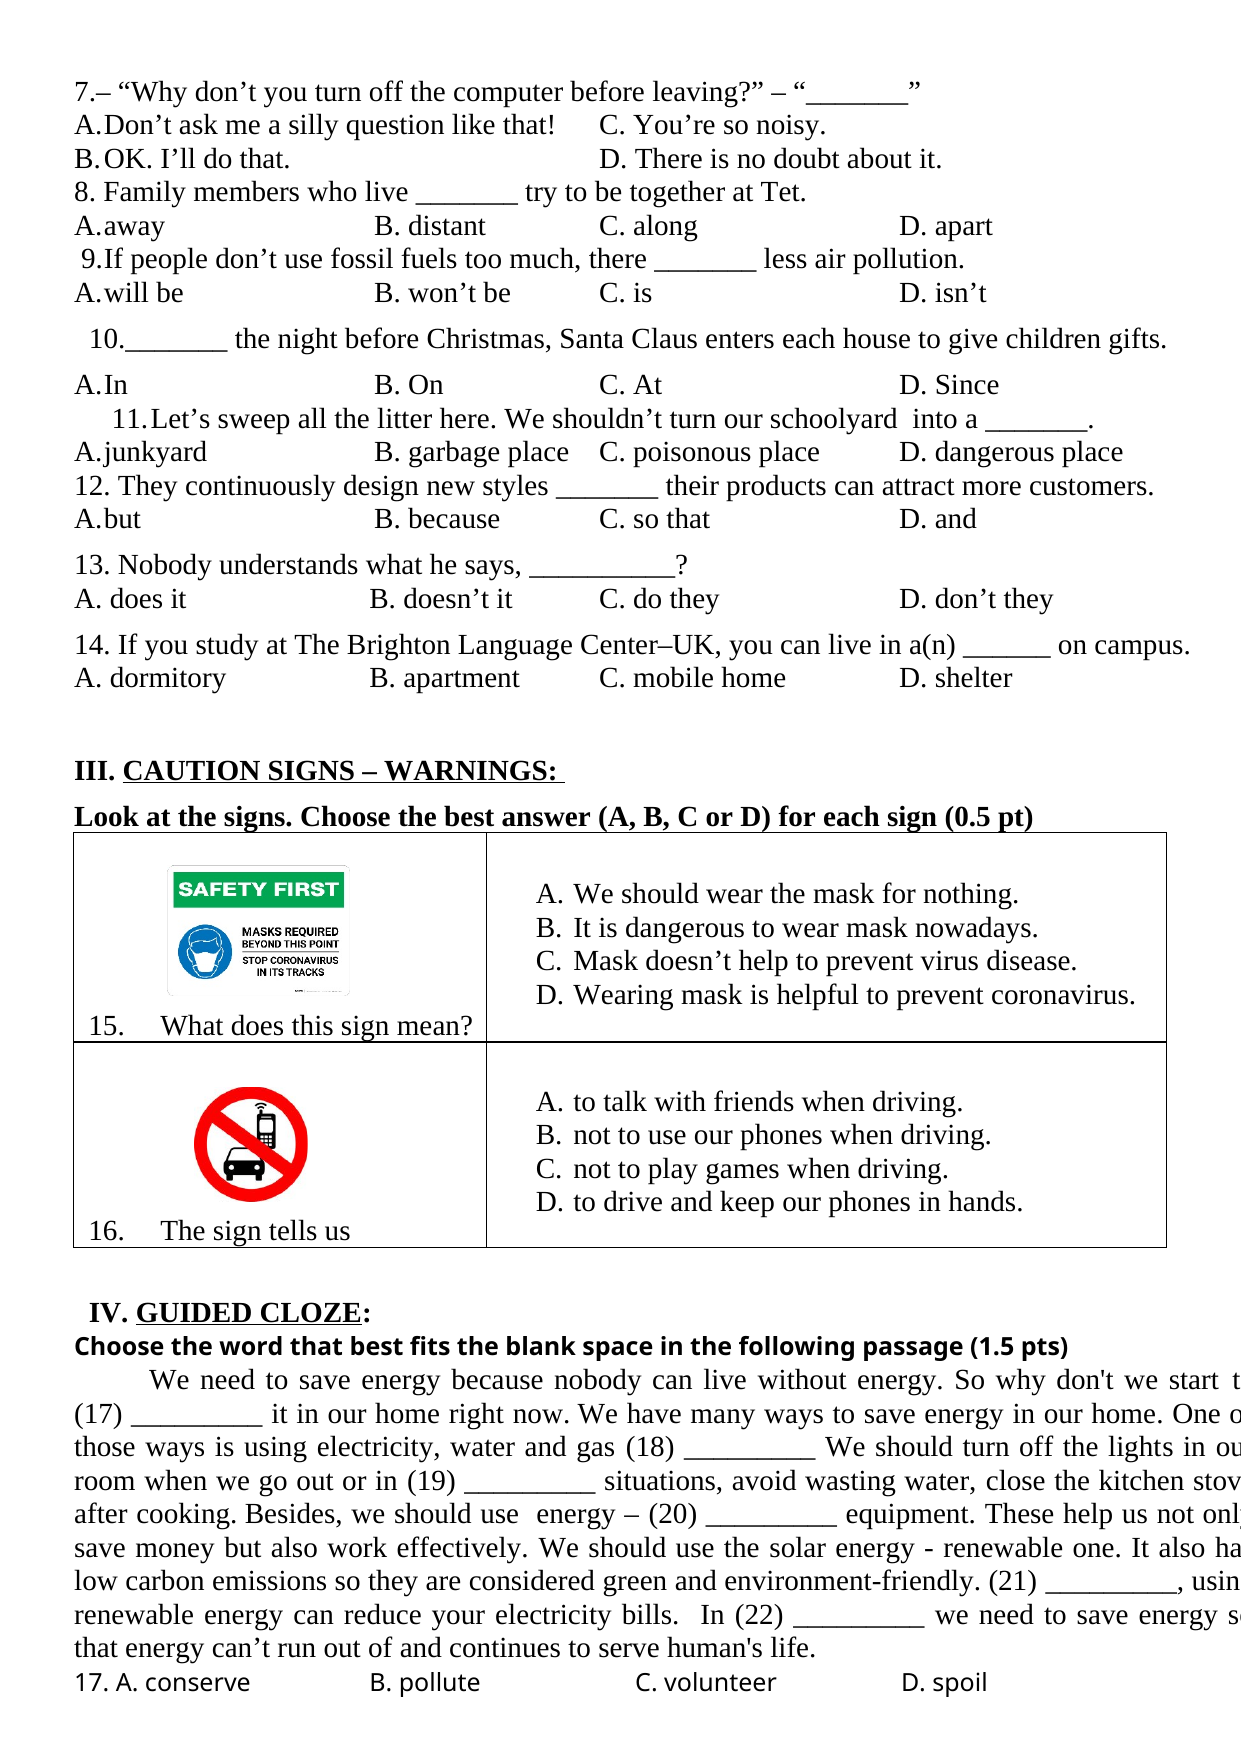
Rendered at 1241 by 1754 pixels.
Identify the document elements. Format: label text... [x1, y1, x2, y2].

text III. CAUTION SIGNS – WARNINGS: [74, 753, 1196, 786]
table_header What does this sign mean? [74, 833, 486, 1041]
list 8. Family members who live _______ try to be together at Tet. [74, 174, 1196, 208]
list junkyard B. garbage place C. poisonous place D. dangerous place [74, 434, 1196, 468]
text Choose the word that best fits the blank space in the following passage (1.5 pts) [74, 1328, 1196, 1362]
text 14. If you study at The Brighton Language Center–UK, you can live in a(n) ______ on campus. A. dormitory B. apartment C. mobile home D. shelter [74, 627, 1196, 694]
text 17. A. conserve B. pollute C. volunteer D. spoil [74, 1664, 1223, 1698]
list will be B. won’t be C. is D. isn’t [74, 275, 1196, 309]
list 7.– “Why don’t you turn off the computer before leaving?” – “_______” [74, 74, 1196, 107]
text We need to save energy because nobody can live without energy. So why don't we start to (17) _________ it in our home right now. We have many ways to save energy in our home. One of those ways is using electricity, water and gas (18) _________ We should turn off the lights in our room when we go out or in (19) _________ situations, avoid wasting water, close the kitchen stove after cooking. Besides, we should use energy – (20) _________ equipment. These help us not only save money but also work effectively. We should use the solar energy - renewable one. It also has low carbon emissions so they are considered green and environment-friendly. (21) _________, using renewable energy can reduce your electricity bills. In (22) _________ we need to save energy so that energy can’t run out of and continues to serve human's life. [74, 1362, 1240, 1664]
table_header We should wear the mask for nothing. It is dangerous to wear mask nowadays. Mask doesn’t help to prevent virus disease. Wearing mask is helpful to prevent coronavirus. [487, 833, 1166, 1041]
list 12. They continuously design new styles _______ their products can attract more customers. [74, 468, 1196, 501]
list Look at the signs. Choose the best answer (A, B, C or D) for each sign (0.5 pt) [74, 799, 1196, 832]
table_cell The sign tells us [74, 1043, 486, 1247]
text 13. Nobody understands what he says, __________? A. does it B. doesn’t it C. do they D. don’t they [74, 547, 1196, 614]
list If people don’t use fossil fuels too much, there _______ less air pollution. [81, 242, 1196, 275]
list In B. On C. At D. Since [74, 367, 1196, 401]
text 10._______ the night before Christmas, Santa Claus enters each house to give children gifts. [89, 321, 1196, 355]
list away B. distant C. along D. apart [74, 208, 1196, 242]
table_cell to talk with friends when driving. not to use our phones when driving. not to play games when driving. to drive and keep our phones in hands. [487, 1043, 1166, 1247]
picture [167, 865, 350, 996]
picture [194, 1087, 308, 1202]
list but B. because C. so that D. and [74, 501, 1196, 535]
list OK. I’ll do that. D. There is no doubt about it. [74, 141, 1196, 174]
list Let’s sweep all the litter here. We shouldn’t turn our schoolyard into a _______. [111, 401, 1196, 434]
list Don’t ask me a silly question like that! C. You’re so noisy. [74, 107, 1196, 141]
text IV. GUIDED CLOZE: [89, 1295, 1196, 1328]
